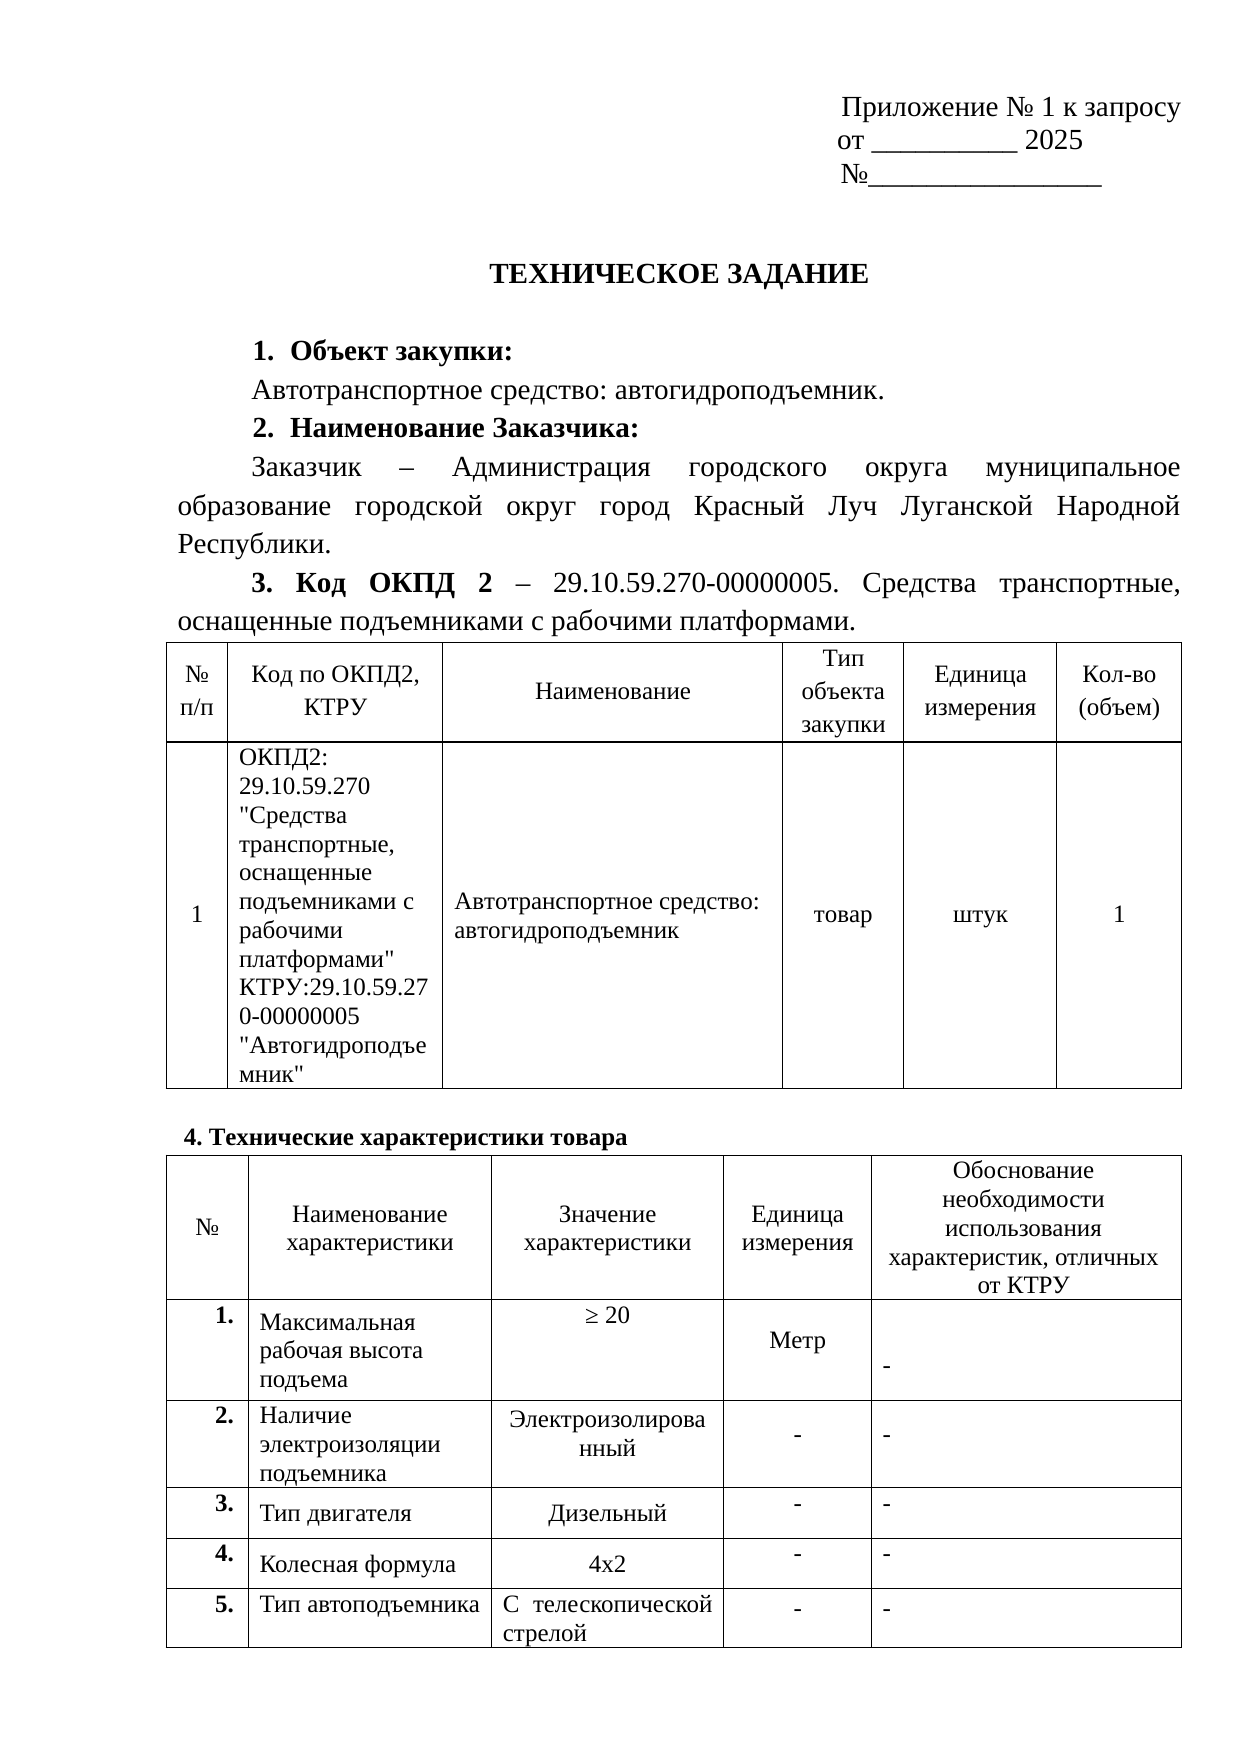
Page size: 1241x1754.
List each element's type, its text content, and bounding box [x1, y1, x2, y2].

table_cell Наличие электроизоляции подъемника [249, 1401, 491, 1487]
table_cell Максимальная рабочая высота подъема [249, 1300, 491, 1399]
table_cell 4х2 [492, 1539, 723, 1588]
table_cell 1 [167, 743, 227, 1087]
table_header Значение характеристики [492, 1156, 723, 1299]
table_cell штук [904, 743, 1056, 1087]
text №________________ [177, 156, 1181, 189]
table_cell - [872, 1539, 1181, 1588]
text 4. Технические характеристики товара [177, 1122, 1181, 1150]
list Объект закупки: [252, 333, 1181, 367]
text ТЕХНИЧЕСКОЕ ЗАДАНИЕ [177, 256, 1181, 290]
text 3. Код ОКПД 2 – 29.10.59.270-00000005. Средства транспортные, оснащенные подъемниками с рабочими платформами. [177, 565, 1181, 637]
table_header Обоснование необходимости использования характеристик, отличных от КТРУ [872, 1156, 1181, 1299]
text Приложение № 1 к запросу [177, 89, 1181, 122]
table_cell - [872, 1300, 1181, 1399]
table_cell - [872, 1401, 1181, 1487]
table_cell товар [783, 743, 903, 1087]
table_header Наименование [443, 643, 782, 741]
table_cell - [724, 1488, 871, 1537]
table_cell [167, 1539, 248, 1588]
table_cell - [724, 1589, 871, 1647]
table_cell Дизельный [492, 1488, 723, 1537]
table_cell 1 [1057, 743, 1181, 1087]
table_cell Тип автоподъемника [249, 1589, 491, 1647]
table_header Единица измерения [904, 643, 1056, 741]
table_cell ОКПД2: 29.10.59.270 "Средства транспортные, оснащенные подъемниками с рабочими платформами" КТРУ:29.10.59.270-00000005 "Автогидроподъемник" [228, 743, 442, 1087]
table_cell [167, 1401, 248, 1487]
table_cell Тип двигателя [249, 1488, 491, 1537]
table_cell С телескопической стрелой [492, 1589, 723, 1647]
table_header Тип объекта закупки [783, 643, 903, 741]
table_header Код по ОКПД2, КТРУ [228, 643, 442, 741]
table_cell ≥ 20 [492, 1300, 723, 1399]
table_cell Электроизолированный [492, 1401, 723, 1487]
text от __________ 2025 [177, 122, 1181, 156]
table_header Наименование характеристики [249, 1156, 491, 1299]
table_cell - [872, 1589, 1181, 1647]
table_cell Автотранспортное средство: автогидроподъемник [443, 743, 782, 1087]
text Заказчик – Администрация городского округа муниципальное образование городской округ город Красный Луч Луганской Народной Республики. [177, 449, 1181, 560]
table_cell - [872, 1488, 1181, 1537]
text Автотранспортное средство: автогидроподъемник. [177, 372, 1181, 406]
table_cell - [724, 1539, 871, 1588]
table_header № [167, 1156, 248, 1299]
table_cell - [724, 1401, 871, 1487]
table_header № п/п [167, 643, 227, 741]
table_cell [167, 1589, 248, 1647]
table_header Кол-во (объем) [1057, 643, 1181, 741]
table_cell Метр [724, 1300, 871, 1399]
table_cell Колесная формула [249, 1539, 491, 1588]
list Наименование Заказчика: [252, 411, 1181, 444]
table_cell [167, 1300, 248, 1399]
table_cell [167, 1488, 248, 1537]
table_header Единица измерения [724, 1156, 871, 1299]
